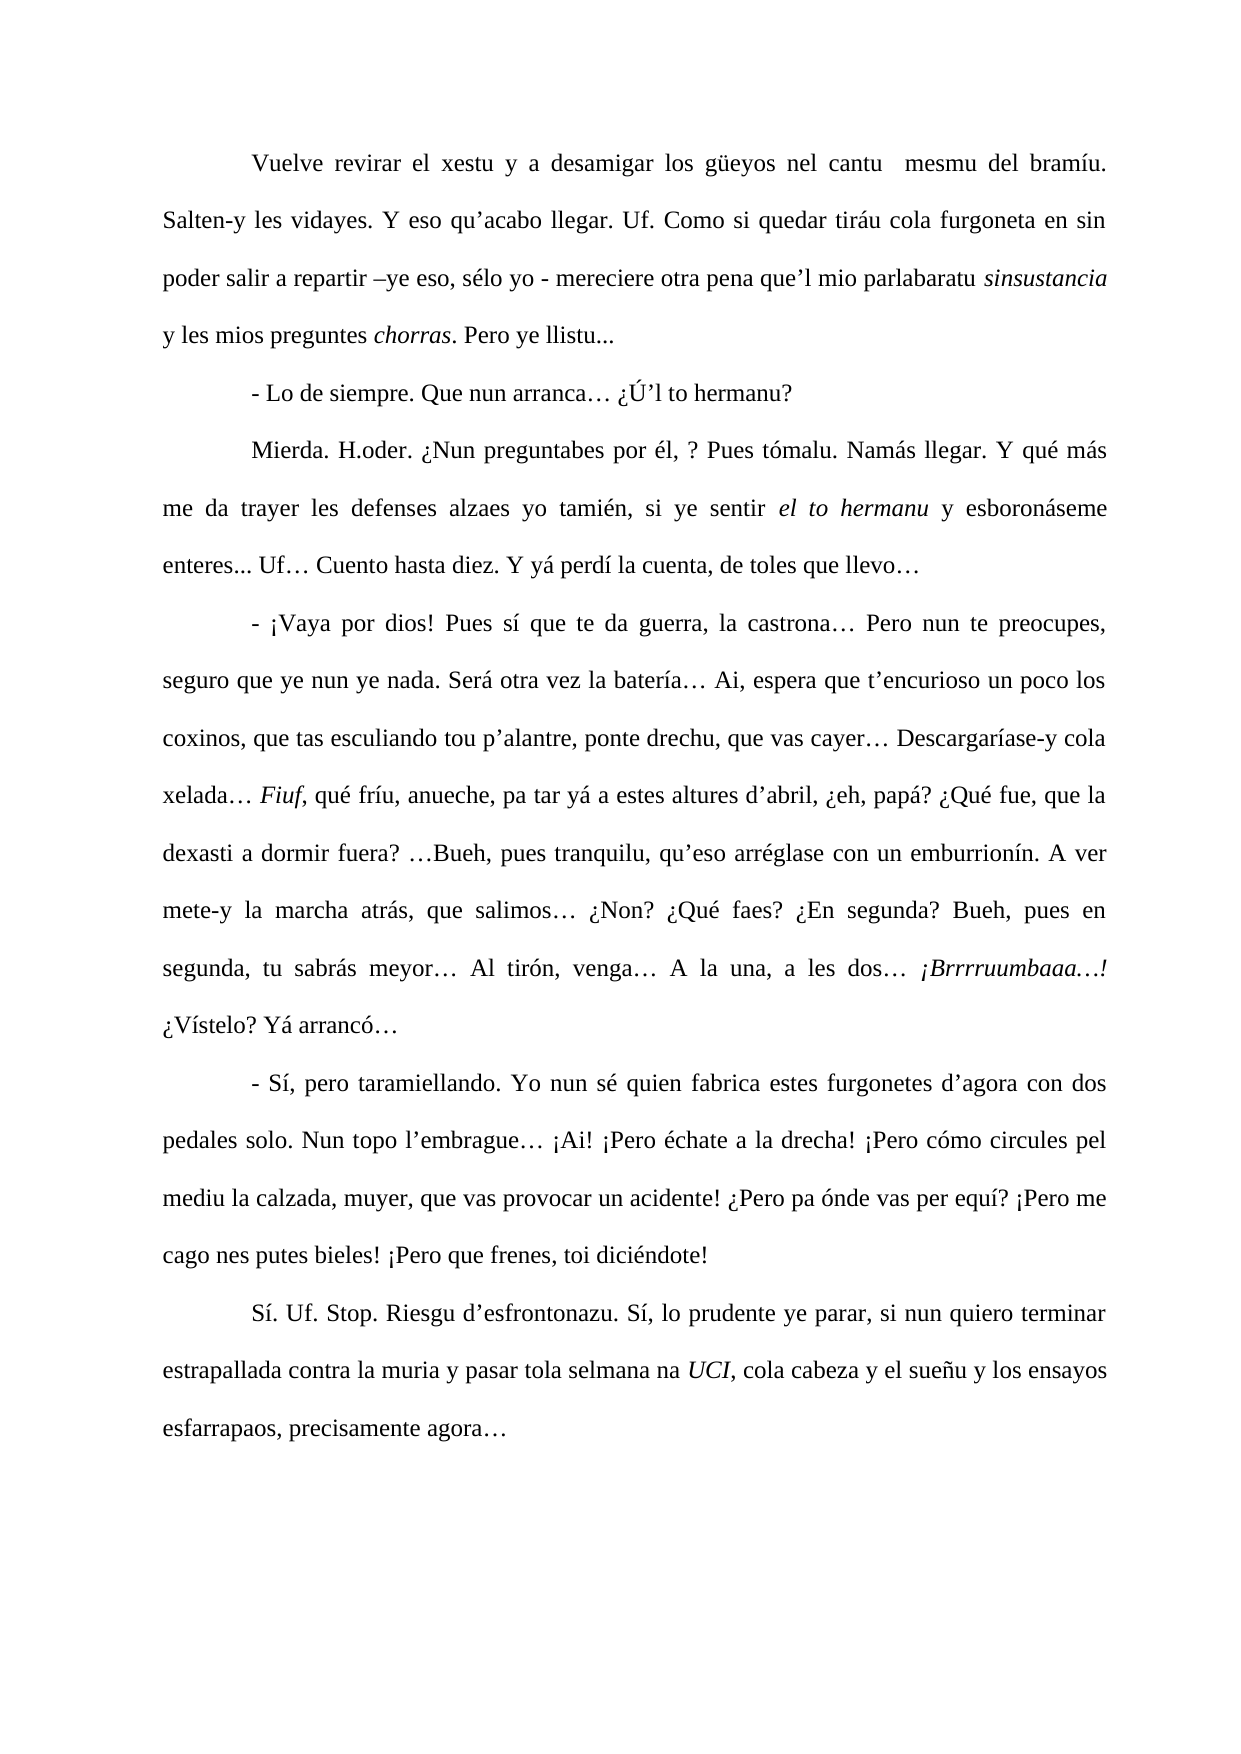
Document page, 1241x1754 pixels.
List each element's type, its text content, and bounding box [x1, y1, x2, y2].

list Vuelve revirar el xestu y a desamigar los güeyos nel cantu mesmu del bramíu. Salten-y les vidayes. Y eso qu’acabo llegar. Uf. Como si quedar tiráu cola furgoneta en sin poder salir a repartir –ye eso, sélo yo - mereciere otra pena que’l mio parlabaratu sinsustancia y les mios preguntes chorras. Pero ye llistu... [162, 148, 1107, 349]
list - ¡Vaya por dios! Pues sí que te da guerra, la castrona… Pero nun te preocupes, seguro que ye nun ye nada. Será otra vez la batería… Ai, espera que t’encurioso un poco los coxinos, que tas esculiando tou p’alantre, ponte drechu, que vas cayer… Descargaríase-y cola xelada… Fiuf, qué fríu, anueche, pa tar yá a estes altures d’abril, ¿eh, papá? ¿Qué fue, que la dexasti a dormir fuera? …Bueh, pues tranquilu, qu’eso arréglase con un emburrionín. A ver mete-y la marcha atrás, que salimos… ¿Non? ¿Qué faes? ¿En segunda? Bueh, pues en segunda, tu sabrás meyor… Al tirón, venga… A la una, a les dos… ¡Brrrruumbaaa…! ¿Vístelo? Yá arrancó… [162, 608, 1107, 1039]
list - Lo de siempre. Que nun arranca… ¿Ú’l to hermanu? [162, 378, 1107, 406]
list - Sí, pero taramiellando. Yo nun sé quien fabrica estes furgonetes d’agora con dos pedales solo. Nun topo l’embrague… ¡Ai! ¡Pero échate a la drecha! ¡Pero cómo circules pel mediu la calzada, muyer, que vas provocar un acidente! ¿Pero pa ónde vas per equí? ¡Pero me cago nes putes bieles! ¡Pero que frenes, toi diciéndote! [162, 1068, 1107, 1269]
list Sí. Uf. Stop. Riesgu d’esfrontonazu. Sí, lo prudente ye parar, si nun quiero terminar estrapallada contra la muria y pasar tola selmana na UCI, cola cabeza y el sueñu y los ensayos esfarrapaos, precisamente agora… [162, 1298, 1107, 1441]
list Mierda. H.oder. ¿Nun preguntabes por él, ? Pues tómalu. Namás llegar. Y qué más me da trayer les defenses alzaes yo tamién, si ye sentir el to hermanu y esboronáseme enteres... Uf… Cuento hasta diez. Y yá perdí la cuenta, de toles que llevo… [162, 435, 1107, 579]
